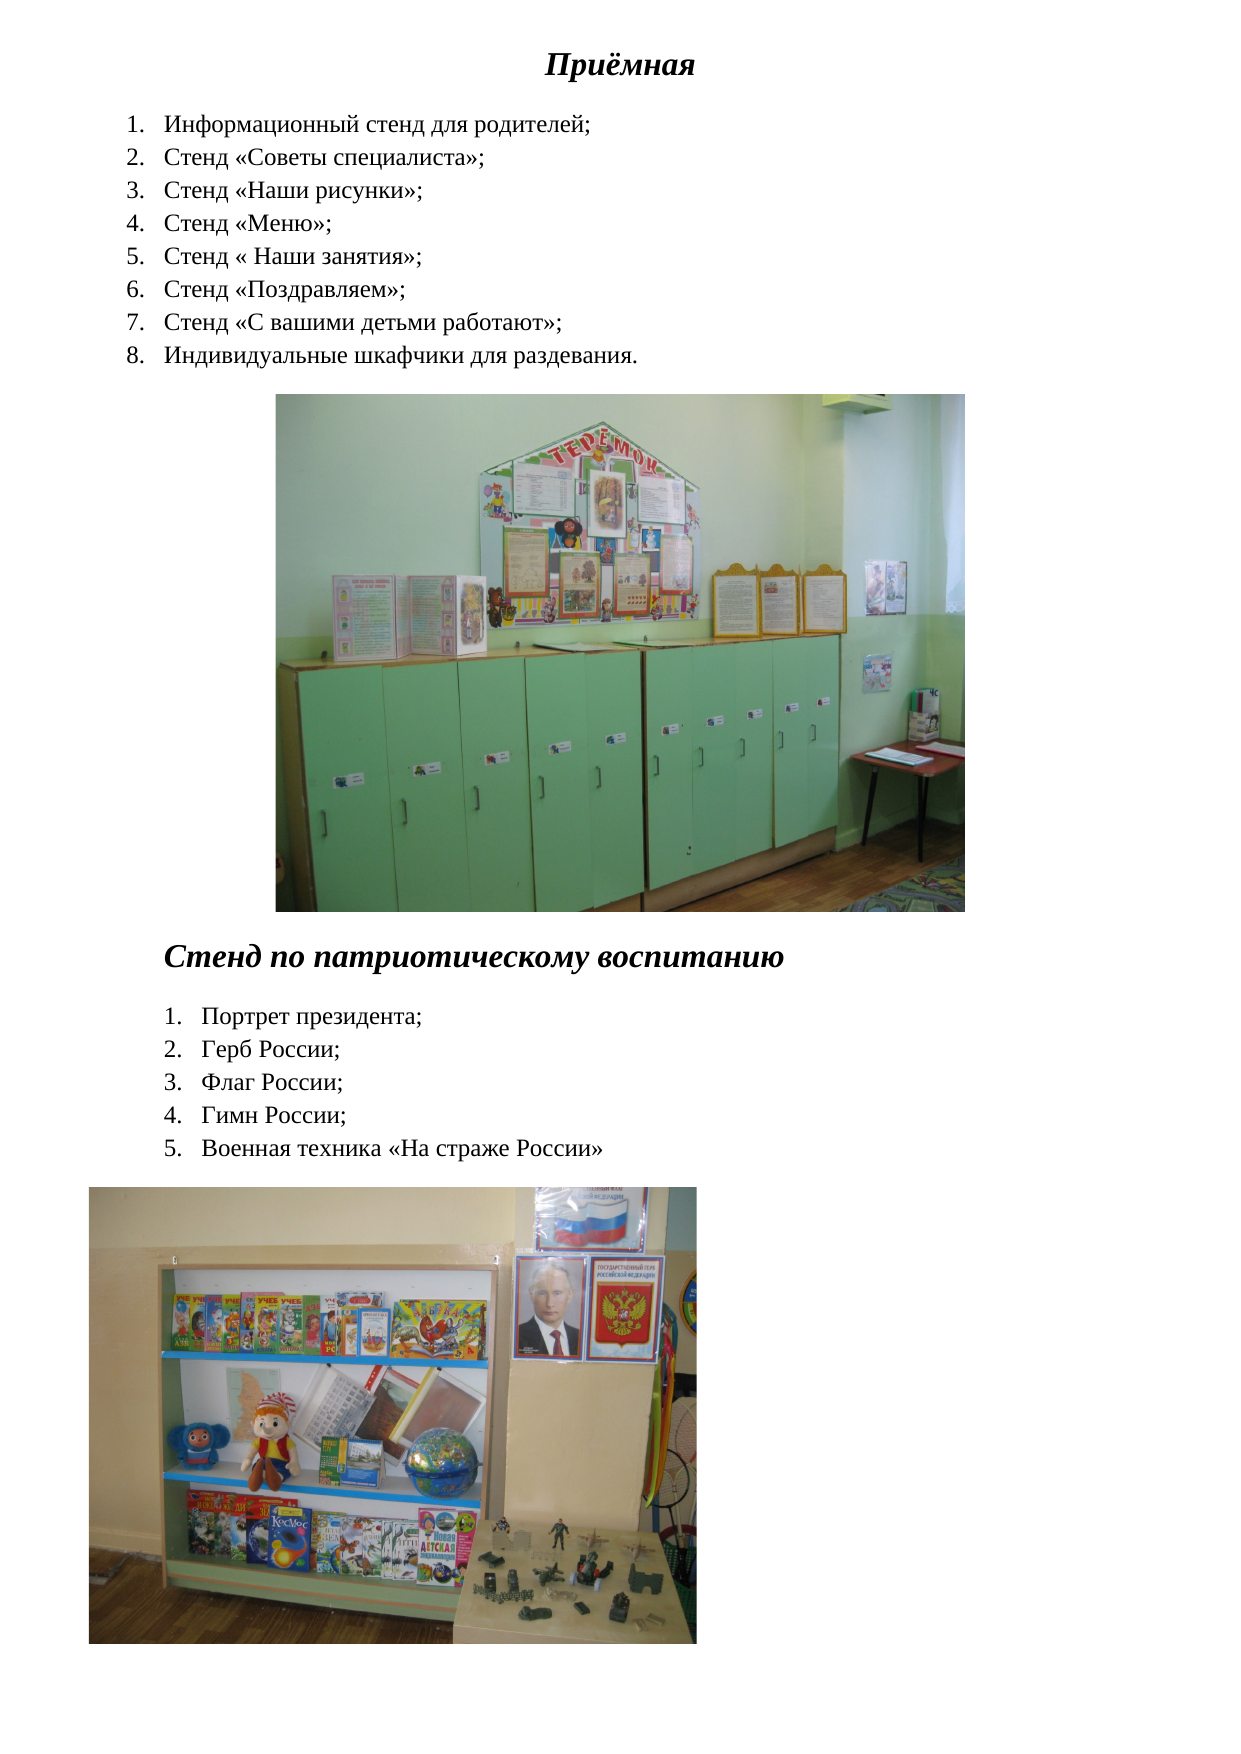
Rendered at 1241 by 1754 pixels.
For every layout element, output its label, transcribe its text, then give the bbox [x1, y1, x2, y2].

list Герб России; [164, 1034, 1152, 1063]
list Стенд «Наши рисунки»; [126, 175, 1152, 204]
text Стенд по патриотическому воспитанию [89, 936, 1152, 975]
list Флаг России; [164, 1067, 1152, 1096]
list Стенд «С вашими детьми работают»; [126, 307, 1152, 336]
list Стенд «Поздравляем»; [126, 274, 1152, 303]
list Военная техника «На страже России» [164, 1133, 1152, 1162]
list Информационный стенд для родителей; [126, 109, 1152, 138]
list Портрет президента; [164, 1001, 1152, 1030]
picture [88, 1187, 697, 1644]
picture [275, 394, 965, 912]
list Гимн России; [164, 1100, 1152, 1129]
list Индивидуальные шкафчики для раздевания. [126, 340, 1152, 369]
list Стенд « Наши занятия»; [126, 241, 1152, 270]
list Стенд «Советы специалиста»; [126, 142, 1152, 171]
text Приёмная [89, 44, 1152, 83]
list Стенд «Меню»; [126, 208, 1152, 237]
